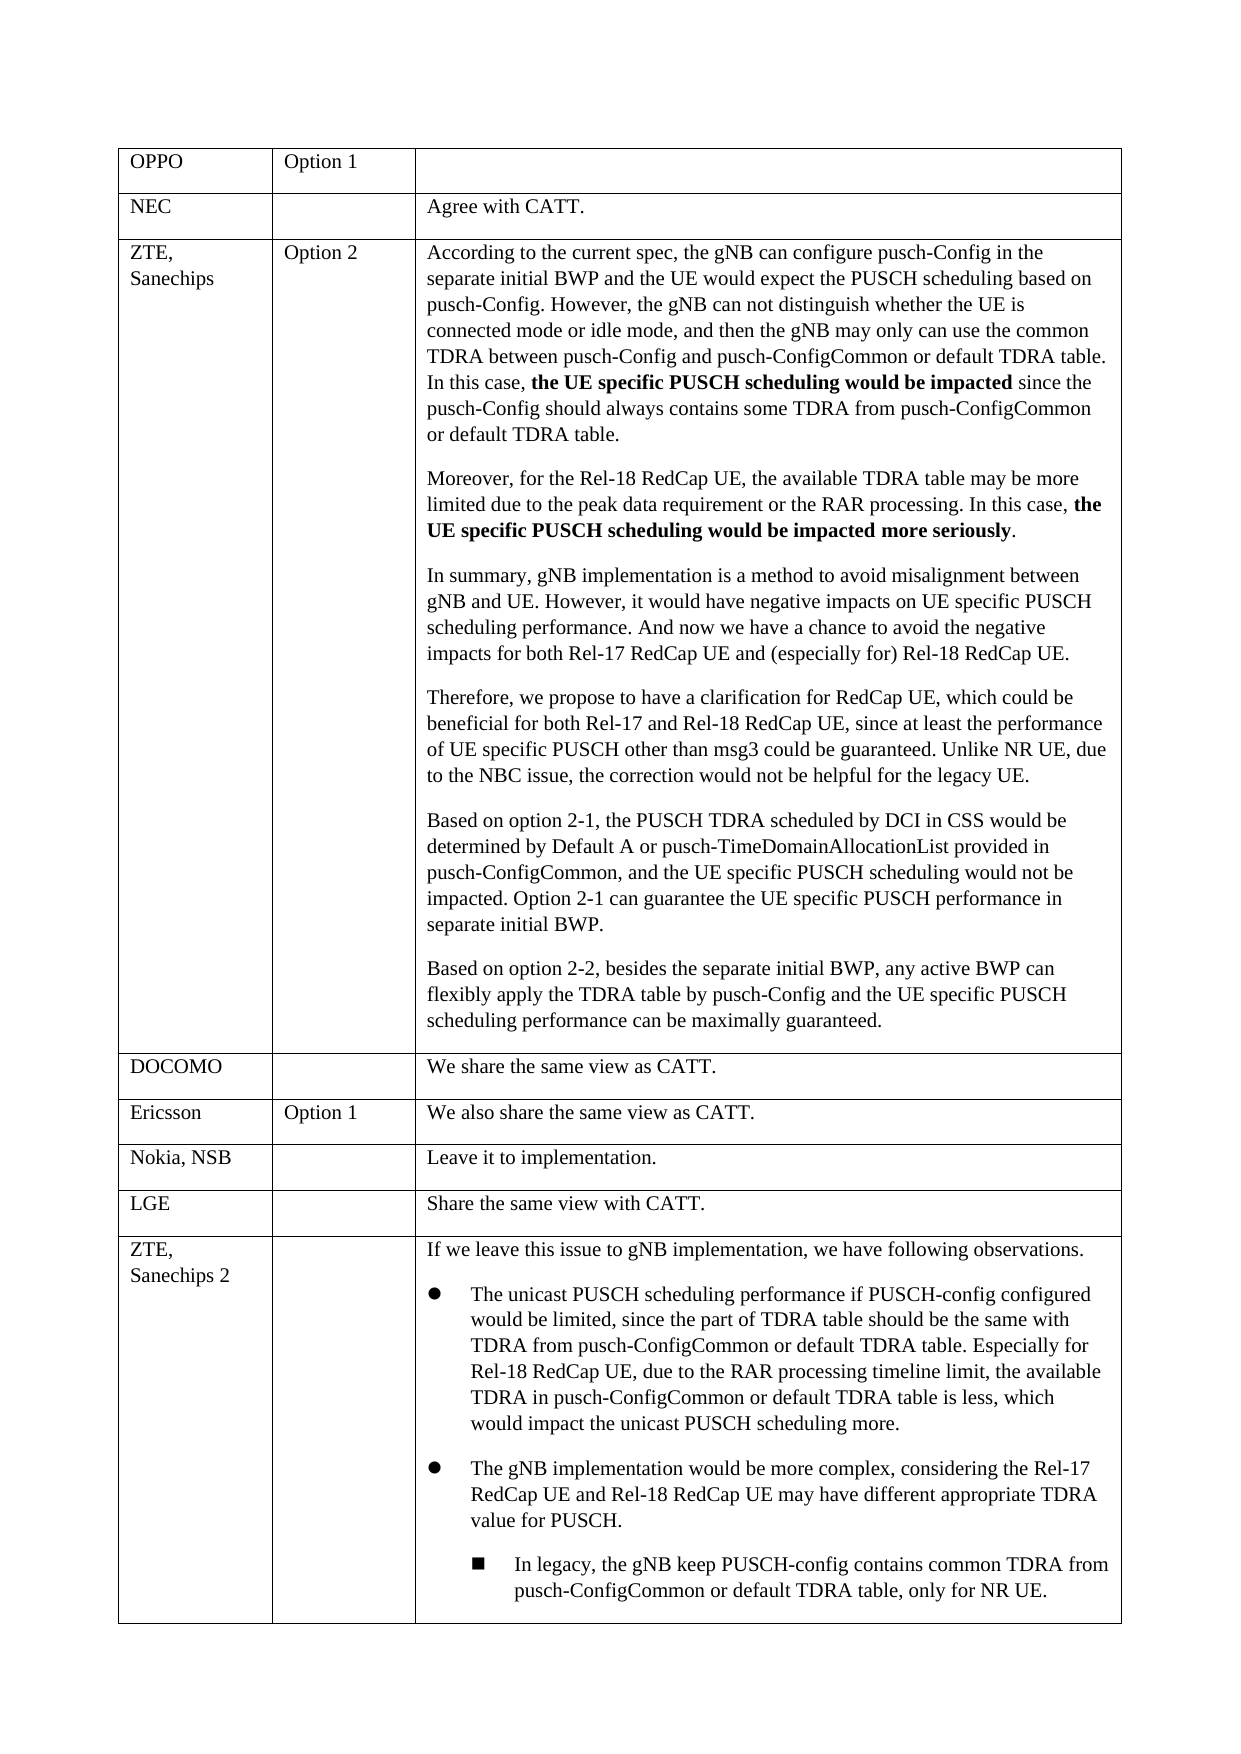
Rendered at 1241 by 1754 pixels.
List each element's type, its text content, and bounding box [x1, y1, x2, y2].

table_cell [273, 1054, 415, 1098]
table_cell We share the same view as CATT. [416, 1054, 1121, 1098]
table_cell [273, 1237, 415, 1623]
table_cell ZTE, Sanechips 2 [119, 1237, 272, 1623]
table_cell [273, 1145, 415, 1190]
table_cell [273, 1191, 415, 1236]
table_cell LGE [119, 1191, 272, 1236]
table_cell According to the current spec, the gNB can configure pusch-Config in the separate initial BWP and the UE would expect the PUSCH scheduling based on pusch-Config. However, the gNB can not distinguish whether the UE is connected mode or idle mode, and then the gNB may only can use the common TDRA between pusch-Config and pusch-ConfigCommon or default TDRA table. In this case, the UE specific PUSCH scheduling would be impacted since the pusch-Config should always contains some TDRA from pusch-ConfigCommon or default TDRA table. Moreover, for the Rel-18 RedCap UE, the available TDRA table may be more limited due to the peak data requirement or the RAR processing. In this case, the UE specific PUSCH scheduling would be impacted more seriously. In summary, gNB implementation is a method to avoid misalignment between gNB and UE. However, it would have negative impacts on UE specific PUSCH scheduling performance. And now we have a chance to avoid the negative impacts for both Rel-17 RedCap UE and (especially for) Rel-18 RedCap UE. Therefore, we propose to have a clarification for RedCap UE, which could be beneficial for both Rel-17 and Rel-18 RedCap UE, since at least the performance of UE specific PUSCH other than msg3 could be guaranteed. Unlike NR UE, due to the NBC issue, the correction would not be helpful for the legacy UE. Based on option 2-1, the PUSCH TDRA scheduled by DCI in CSS would be determined by Default A or pusch-TimeDomainAllocationList provided in pusch-ConfigCommon, and the UE specific PUSCH scheduling would not be impacted. Option 2-1 can guarantee the UE specific PUSCH performance in separate initial BWP. Based on option 2-2, besides the separate initial BWP, any active BWP can flexibly apply the TDRA table by pusch-Config and the UE specific PUSCH scheduling performance can be maximally guaranteed. [416, 240, 1121, 1053]
table_cell Ericsson [119, 1100, 272, 1144]
table_cell Option 1 [273, 1100, 415, 1144]
table_cell OPPO [119, 149, 272, 193]
table_cell Nokia, NSB [119, 1145, 272, 1190]
table_cell Leave it to implementation. [416, 1145, 1121, 1190]
table_cell ZTE, Sanechips [119, 240, 272, 1053]
table_cell Share the same view with CATT. [416, 1191, 1121, 1236]
table_cell Agree with CATT. [416, 194, 1121, 239]
table_cell [273, 194, 415, 239]
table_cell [416, 1237, 1121, 1623]
table_cell Option 2 [273, 240, 415, 1053]
table_cell NEC [119, 194, 272, 239]
table_cell DOCOMO [119, 1054, 272, 1098]
table_cell [416, 149, 1121, 193]
table_cell We also share the same view as CATT. [416, 1100, 1121, 1144]
table_cell Option 1 [273, 149, 415, 193]
